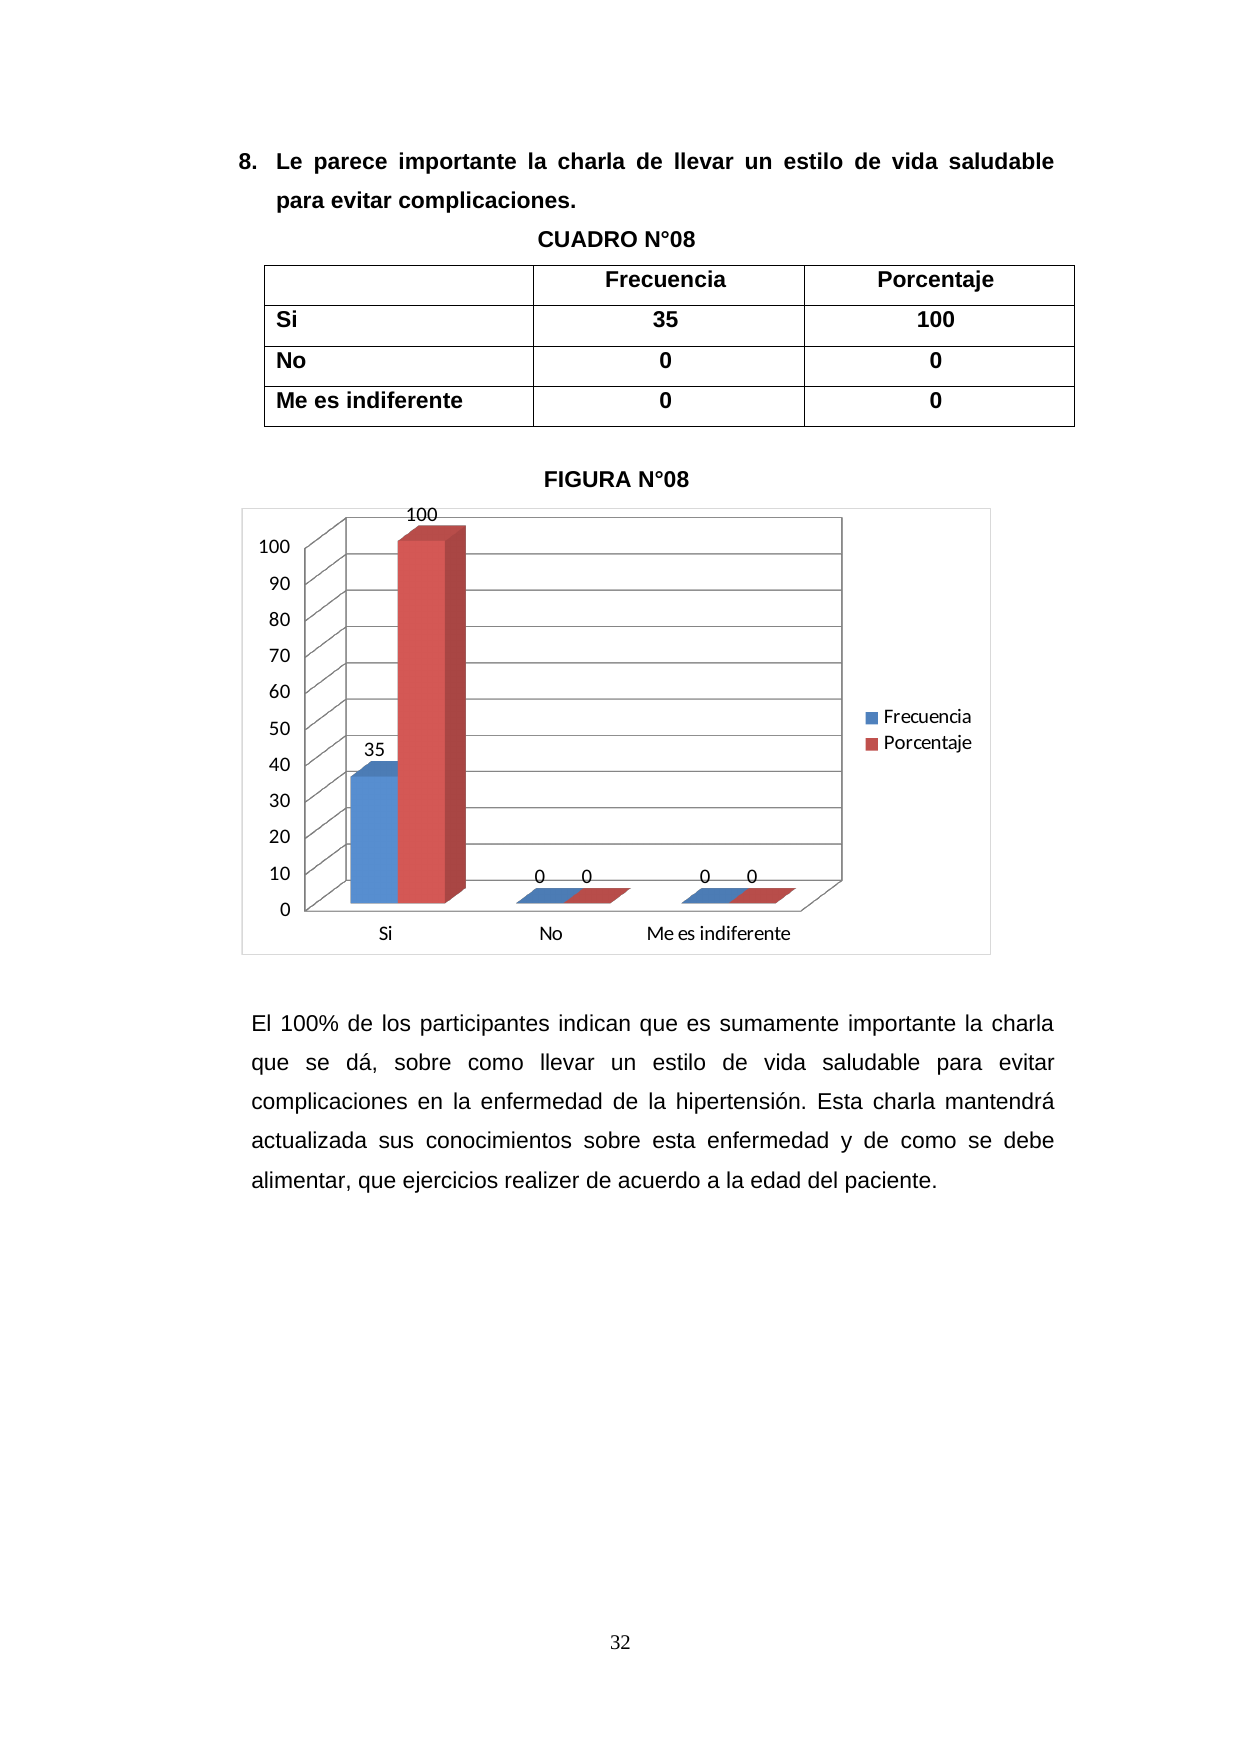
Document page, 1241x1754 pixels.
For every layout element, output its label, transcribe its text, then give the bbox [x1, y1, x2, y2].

table_header Frecuencia [534, 266, 804, 305]
table_cell 100 [805, 306, 1074, 346]
list CUADRO N°08 [177, 226, 1055, 252]
table_cell 0 [805, 347, 1074, 386]
table_header [265, 266, 533, 305]
table_cell No [265, 347, 533, 386]
table_cell 35 [534, 306, 804, 346]
table_cell Si [265, 306, 533, 346]
text El 100% de los participantes indican que es sumamente importante la charla que se dá, sobre como llevar un estilo de vida saludable para evitar complicaciones en la enfermedad de la hipertensión. Esta charla mantendrá actualizada sus conocimientos sobre esta enfermedad y de como se debe alimentar, que ejercicios realizer de acuerdo a la edad del paciente. [251, 1010, 1055, 1193]
table_cell 0 [534, 347, 804, 386]
list Le parece importante la charla de llevar un estilo de vida saludable para evitar complicaciones. [238, 148, 1055, 213]
text FIGURA N°08 [177, 466, 1055, 493]
table_cell Me es indiferente [265, 387, 533, 426]
table_cell 0 [805, 387, 1074, 426]
table_cell 0 [534, 387, 804, 426]
table_header Porcentaje [805, 266, 1074, 305]
